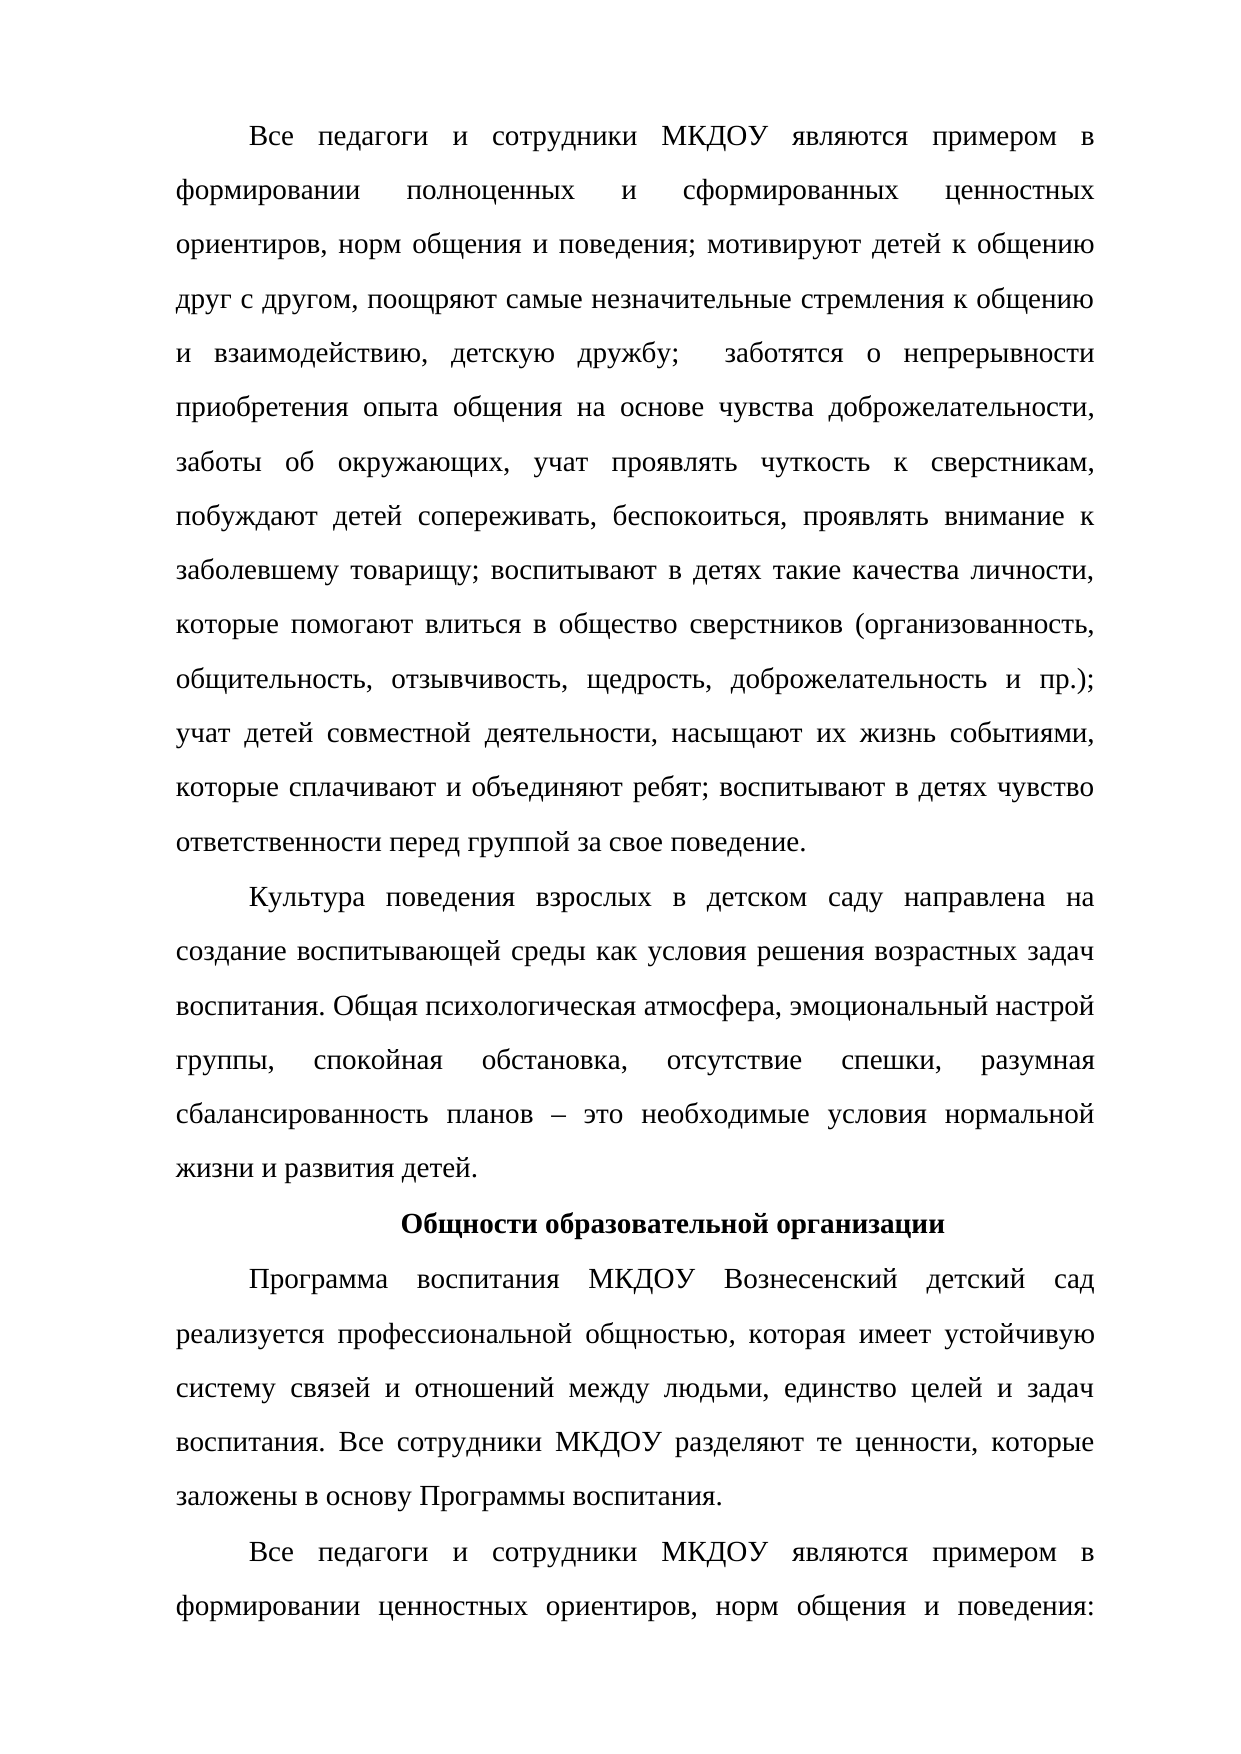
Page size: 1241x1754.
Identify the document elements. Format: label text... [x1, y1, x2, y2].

text Общности образовательной организации [258, 1206, 1087, 1240]
text Программа воспитания МКДОУ Вознесенский детский сад реализуется профессиональной общностью, которая имеет устойчивую систему связей и отношений между людьми, единство целей и задач воспитания. Все сотрудники МКДОУ разделяют те ценности, которые заложены в основу Программы воспитания. [176, 1261, 1095, 1512]
text Все педагоги и сотрудники МКДОУ являются примером в формировании полноценных и сформированных ценностных ориентиров, норм общения и поведения; мотивируют детей к общению друг с другом, поощряют самые незначительные стремления к общению и взаимодействию, детскую дружбу; заботятся о непрерывности приобретения опыта общения на основе чувства доброжелательности, заботы об окружающих, учат проявлять чуткость к сверстникам, побуждают детей сопереживать, беспокоиться, проявлять внимание к заболевшему товарищу; воспитывают в детях такие качества личности, которые помогают влиться в общество сверстников (организованность, общительность, отзывчивость, щедрость, доброжелательность и пр.); учат детей совместной деятельности, насыщают их жизнь событиями, которые сплачивают и объединяют ребят; воспитывают в детях чувство ответственности перед группой за свое поведение. [176, 118, 1095, 857]
text Культура поведения взрослых в детском саду направлена на создание воспитывающей среды как условия решения возрастных задач воспитания. Общая психологическая атмосфера, эмоциональный настрой группы, спокойная обстановка, отсутствие спешки, разумная сбалансированность планов – это необходимые условия нормальной жизни и развития детей. [176, 879, 1095, 1184]
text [176, 1534, 1095, 1622]
